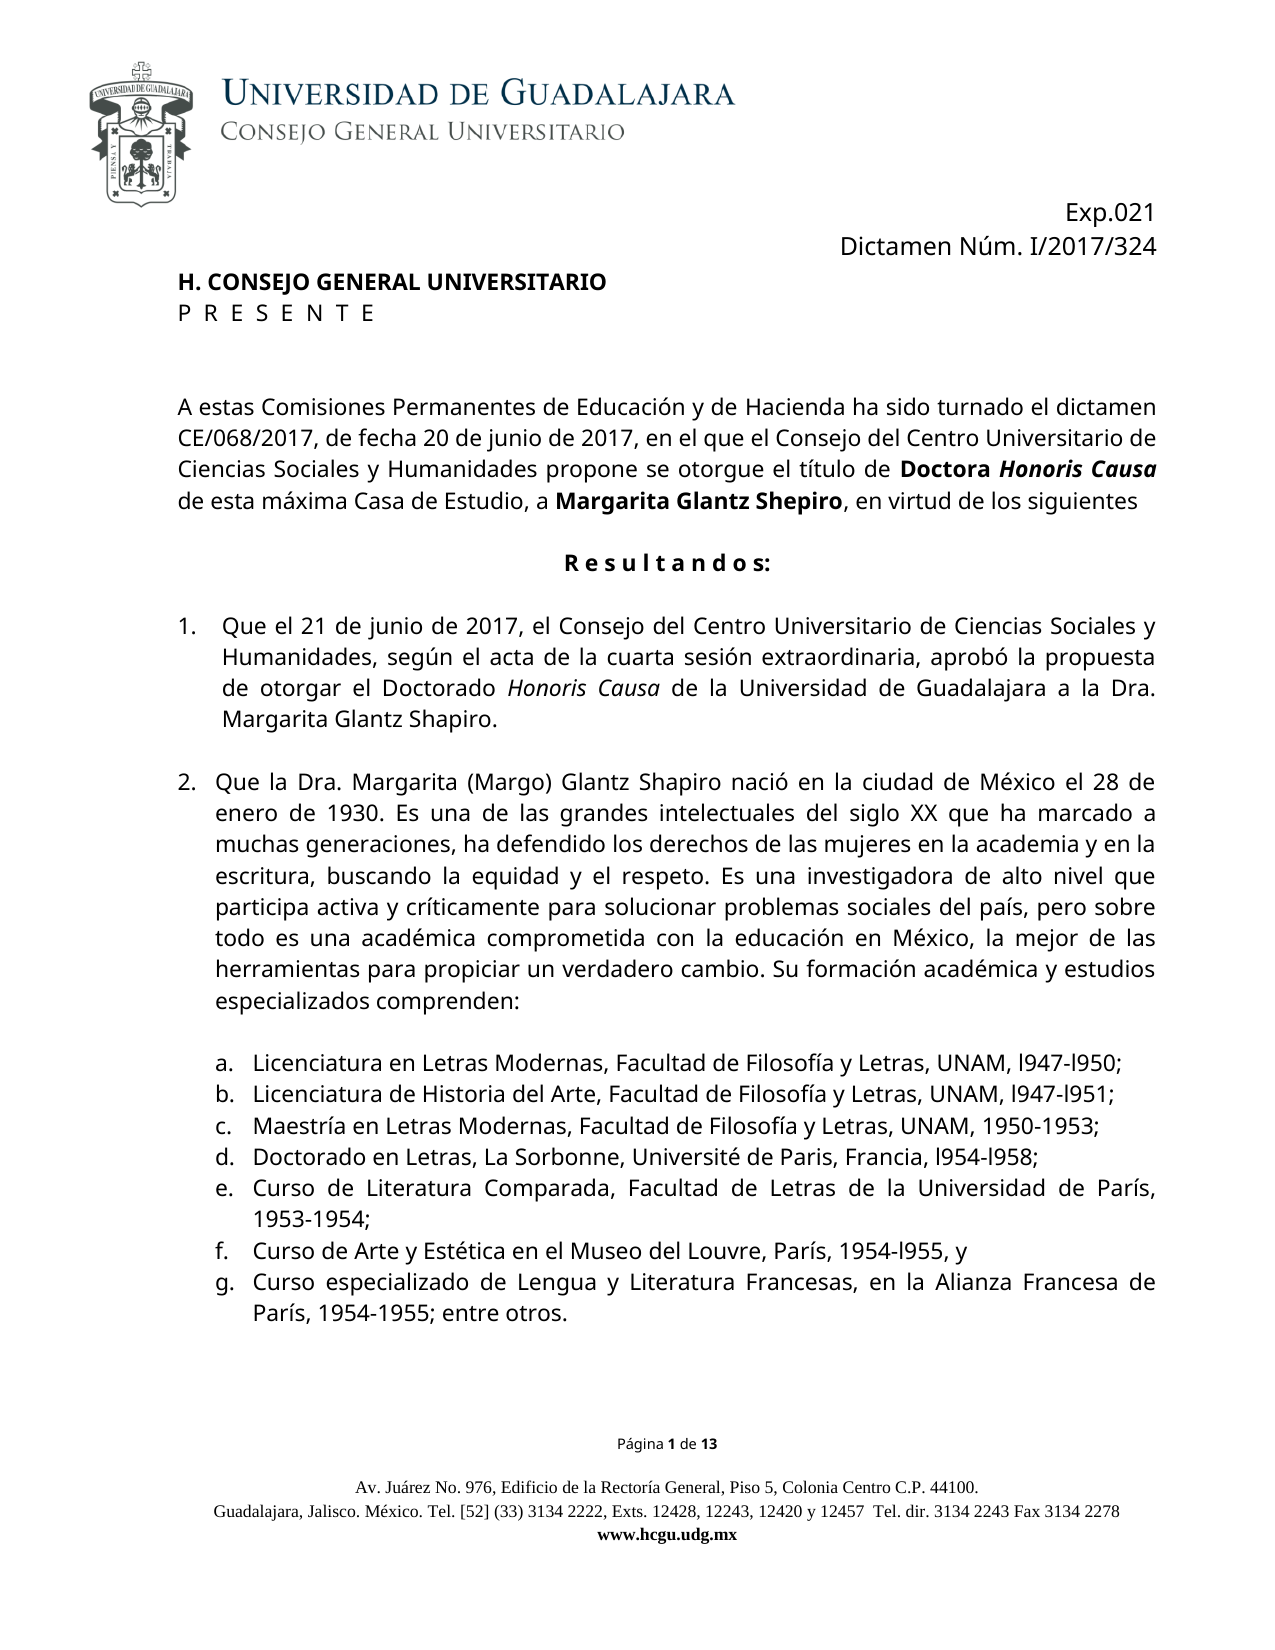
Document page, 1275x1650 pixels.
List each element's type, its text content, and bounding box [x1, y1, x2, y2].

list Maestría en Letras Modernas, Facultad de Filosofía y Letras, UNAM, 1950-1953; [215, 1109, 1157, 1141]
list Curso de Arte y Estética en el Museo del Louvre, París, 1954-l955, y [215, 1234, 1157, 1266]
list Doctorado en Letras, La Sorbonne, Université de Paris, Francia, l954-l958; [215, 1141, 1157, 1172]
picture [1, 1, 1274, 268]
text A estas Comisiones Permanentes de Educación y de Hacienda ha sido turnado el dictamen CE/068/2017, de fecha 20 de junio de 2017, en el que el Consejo del Centro Universitario de Ciencias Sociales y Humanidades propone se otorgue el título de Doctora Honoris Causa de esta máxima Casa de Estudio, a Margarita Glantz Shepiro, en virtud de los siguientes [177, 391, 1157, 516]
text H. CONSEJO GENERAL UNIVERSITARIO [177, 266, 1157, 297]
list Licenciatura en Letras Modernas, Facultad de Filosofía y Letras, UNAM, l947-l950; [215, 1047, 1157, 1078]
list Curso de Literatura Comparada, Facultad de Letras de la Universidad de París, 1953-1954; [215, 1172, 1157, 1234]
text PRESENTE [177, 297, 1157, 328]
list Licenciatura de Historia del Arte, Facultad de Filosofía y Letras, UNAM, l947-l951; [215, 1078, 1157, 1109]
list Que el 21 de junio de 2017, el Consejo del Centro Universitario de Ciencias Sociales y Humanidades, según el acta de la cuarta sesión extraordinaria, aprobó la propuesta de otorgar el Doctorado Honoris Causa de la Universidad de Guadalajara a la Dra. Margarita Glantz Shapiro. [177, 609, 1157, 734]
list Que la Dra. Margarita (Margo) Glantz Shapiro nació en la ciudad de México el 28 de enero de 1930. Es una de las grandes intelectuales del siglo XX que ha marcado a muchas generaciones, ha defendido los derechos de las mujeres en la academia y en la escritura, buscando la equidad y el respeto. Es una investigadora de alto nivel que participa activa y críticamente para solucionar problemas sociales del país, pero sobre todo es una académica comprometida con la educación en México, la mejor de las herramientas para propiciar un verdadero cambio. Su formación académica y estudios especializados comprenden: [177, 766, 1157, 1016]
list Curso especializado de Lengua y Literatura Francesas, en la Alianza Francesa de París, 1954-1955; entre otros. [215, 1266, 1157, 1328]
subtitle R e s u l t a n d o s: [177, 547, 1157, 578]
